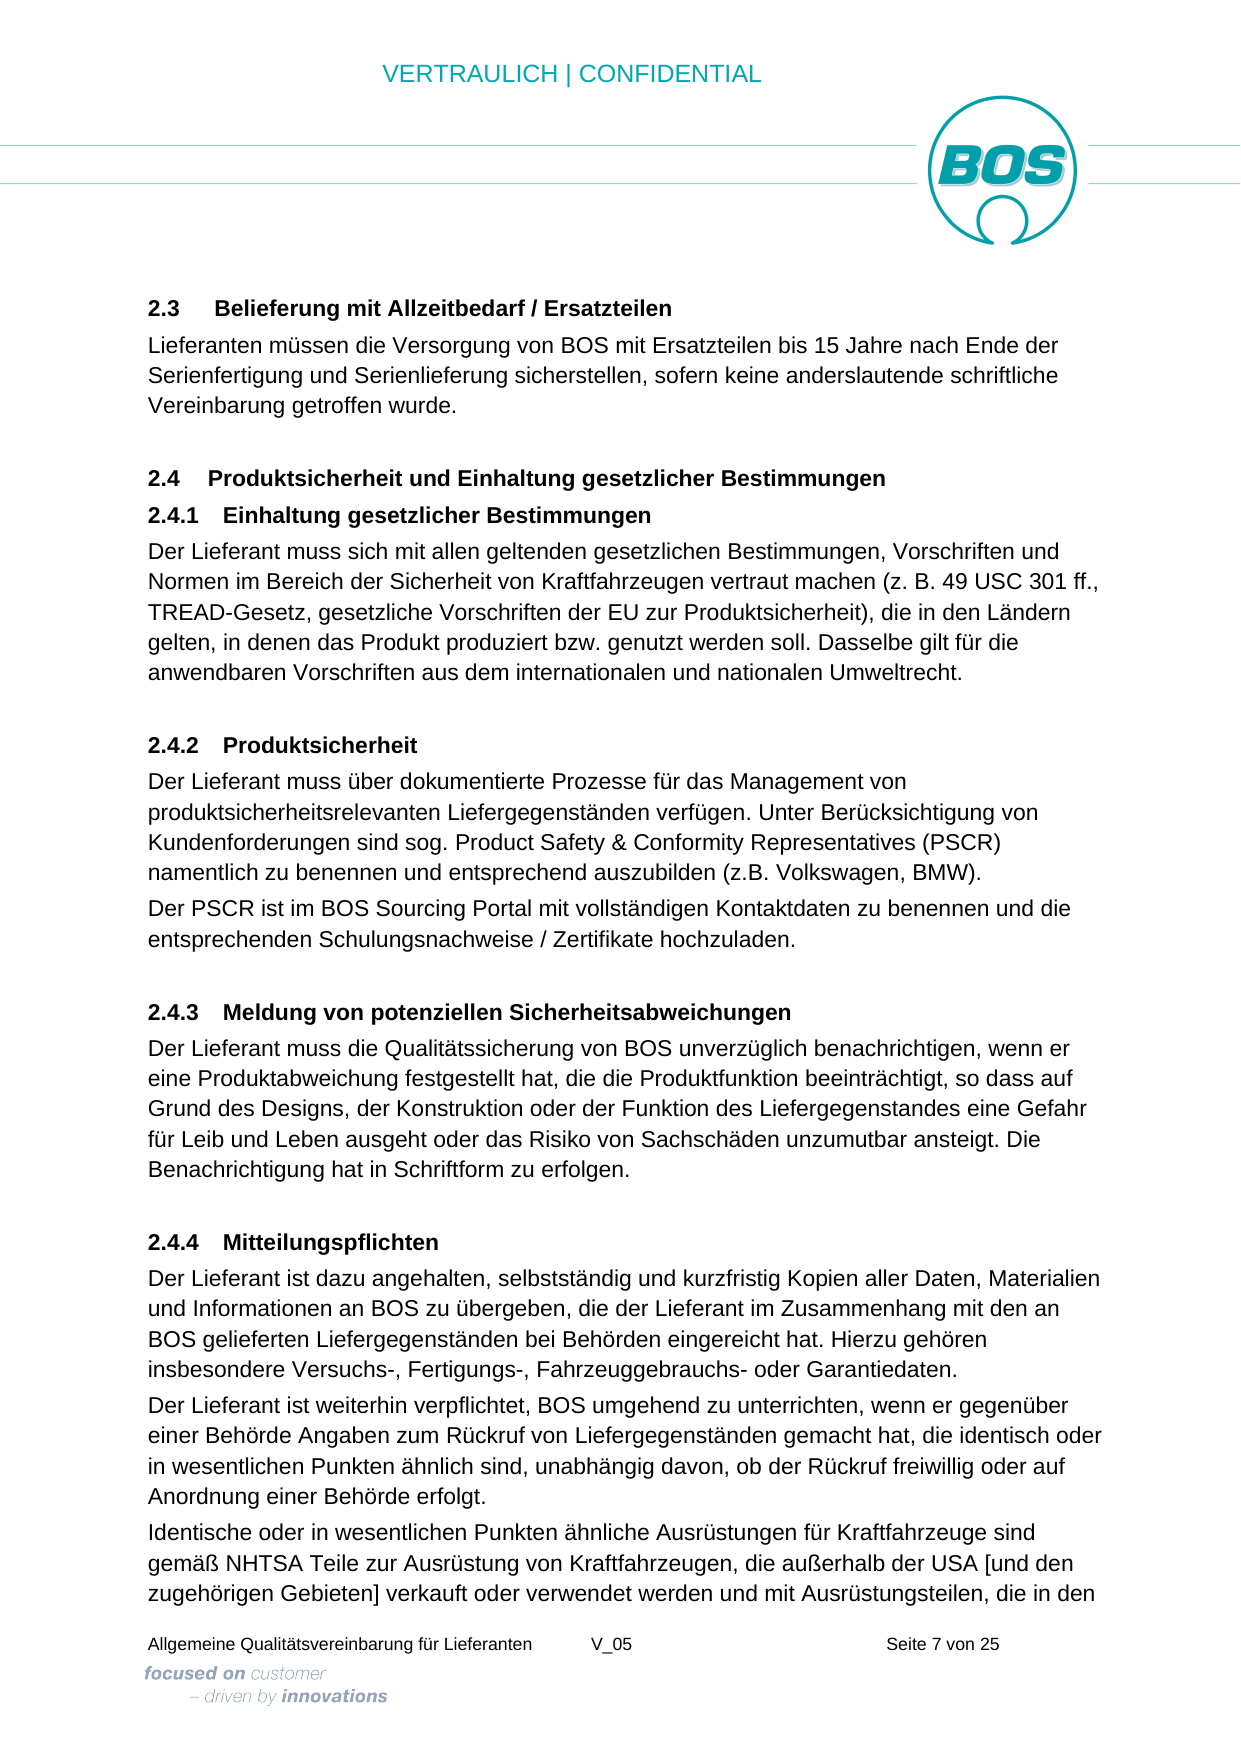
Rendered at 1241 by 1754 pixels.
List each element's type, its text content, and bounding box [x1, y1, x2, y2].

subtitle Belieferung mit Allzeitbedarf / Ersatzteilen [148, 295, 1105, 322]
subtitle Produktsicherheit und Einhaltung gesetzlicher Bestimmungen [148, 465, 1105, 491]
picture [0, 0, 1241, 252]
text Der Lieferant ist dazu angehalten, selbstständig und kurzfristig Kopien aller Daten, Materialien und Informationen an BOS zu übergeben, die der Lieferant im Zusammenhang mit den an BOS gelieferten Liefergegenständen bei Behörden eingereicht hat. Hierzu gehören insbesondere Versuchs-, Fertigungs-, Fahrzeuggebrauchs- oder Garantiedaten. [148, 1265, 1105, 1382]
text Der Lieferant muss sich mit allen geltenden gesetzlichen Bestimmungen, Vorschriften und Normen im Bereich der Sicherheit von Kraftfahrzeugen vertraut machen (z. B. 49 USC 301 ff., TREAD-Gesetz, gesetzliche Vorschriften der EU zur Produktsicherheit), die in den Ländern gelten, in denen das Produkt produziert bzw. genutzt werden soll. Dasselbe gilt für die anwendbaren Vorschriften aus dem internationalen und nationalen Umweltrecht. [148, 538, 1105, 685]
text Lieferanten müssen die Versorgung von BOS mit Ersatzteilen bis 15 Jahre nach Ende der Serienfertigung und Serienlieferung sicherstellen, sofern keine anderslautende schriftliche Vereinbarung getroffen wurde. [148, 332, 1105, 418]
text Der Lieferant ist weiterhin verpflichtet, BOS umgehend zu unterrichten, wenn er gegenüber einer Behörde Angaben zum Rückruf von Liefergegenständen gemacht hat, die identisch oder in wesentlichen Punkten ähnlich sind, unabhängig davon, ob der Rückruf freiwillig oder auf Anordnung einer Behörde erfolgt. [148, 1392, 1105, 1509]
subtitle Einhaltung gesetzlicher Bestimmungen [148, 502, 1105, 528]
text Der Lieferant muss über dokumentierte Prozesse für das Management von produktsicherheitsrelevanten Liefergegenständen verfügen. Unter Berücksichtigung von Kundenforderungen sind sog. Product Safety & Conformity Representatives (PSCR) namentlich zu benennen und entsprechend auszubilden (z.B. Volkswagen, BMW). [148, 768, 1105, 885]
text Der Lieferant muss die Qualitätssicherung von BOS unverzüglich benachrichtigen, wenn er eine Produktabweichung festgestellt hat, die die Produktfunktion beeinträchtigt, so dass auf Grund des Designs, der Konstruktion oder der Funktion des Liefergegenstandes eine Gefahr für Leib und Leben ausgeht oder das Risiko von Sachschäden unzumutbar ansteigt. Die Benachrichtigung hat in Schriftform zu erfolgen. [148, 1035, 1105, 1182]
subtitle Mitteilungspflichten [148, 1229, 1105, 1255]
subtitle Produktsicherheit [148, 732, 1105, 758]
text Der PSCR ist im BOS Sourcing Portal mit vollständigen Kontaktdaten zu benennen und die entsprechenden Schulungsnachweise / Zertifikate hochzuladen. [148, 895, 1105, 952]
subtitle Meldung von potenziellen Sicherheitsabweichungen [148, 998, 1105, 1025]
list die Vereinigungsfreiheit der Beschäftigten anzuerkennen und Angehörige von Arbeitnehmerorganisationen bzw. Gewerkschaften weder zu bevorzugen noch zu benachteiligen. [144, 1665, 388, 1706]
